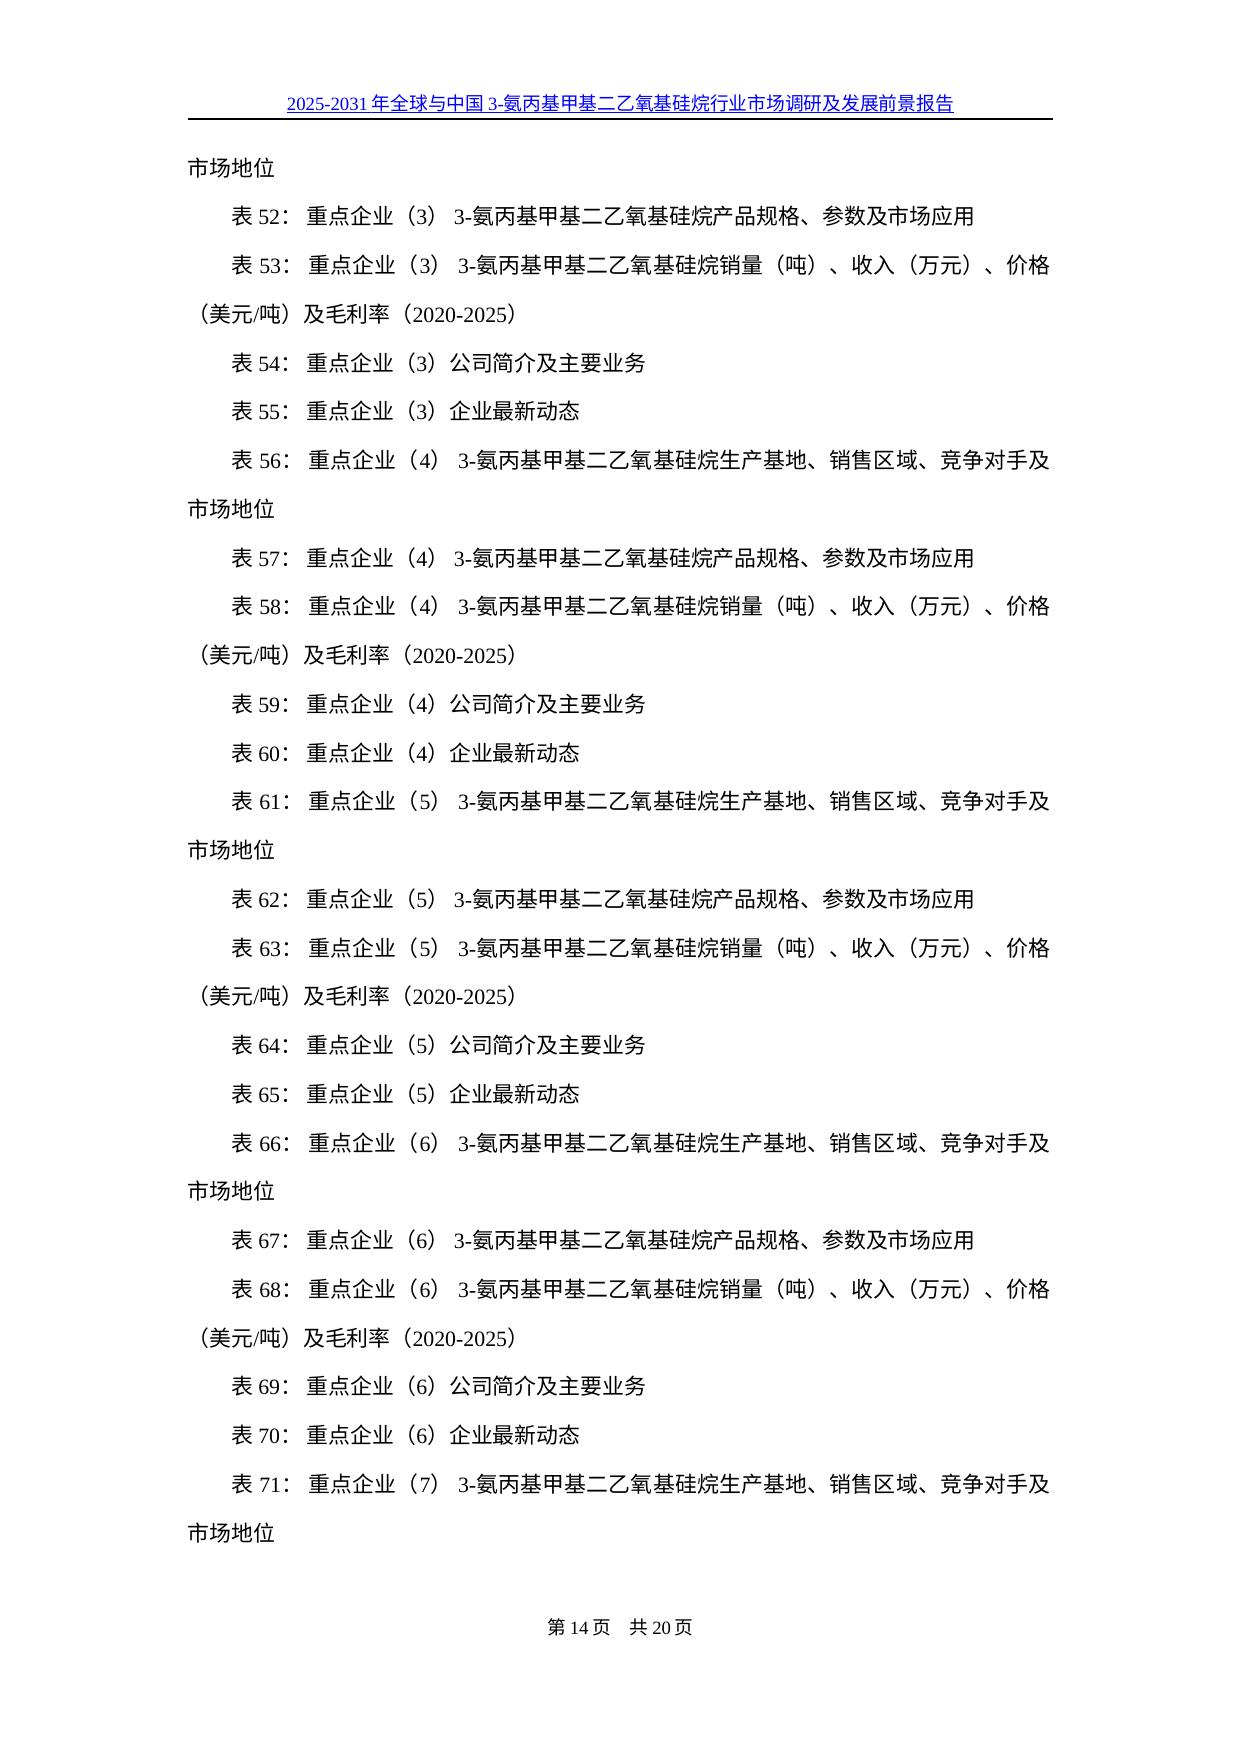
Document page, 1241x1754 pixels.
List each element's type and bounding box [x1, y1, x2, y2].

text [187, 150, 1053, 1548]
